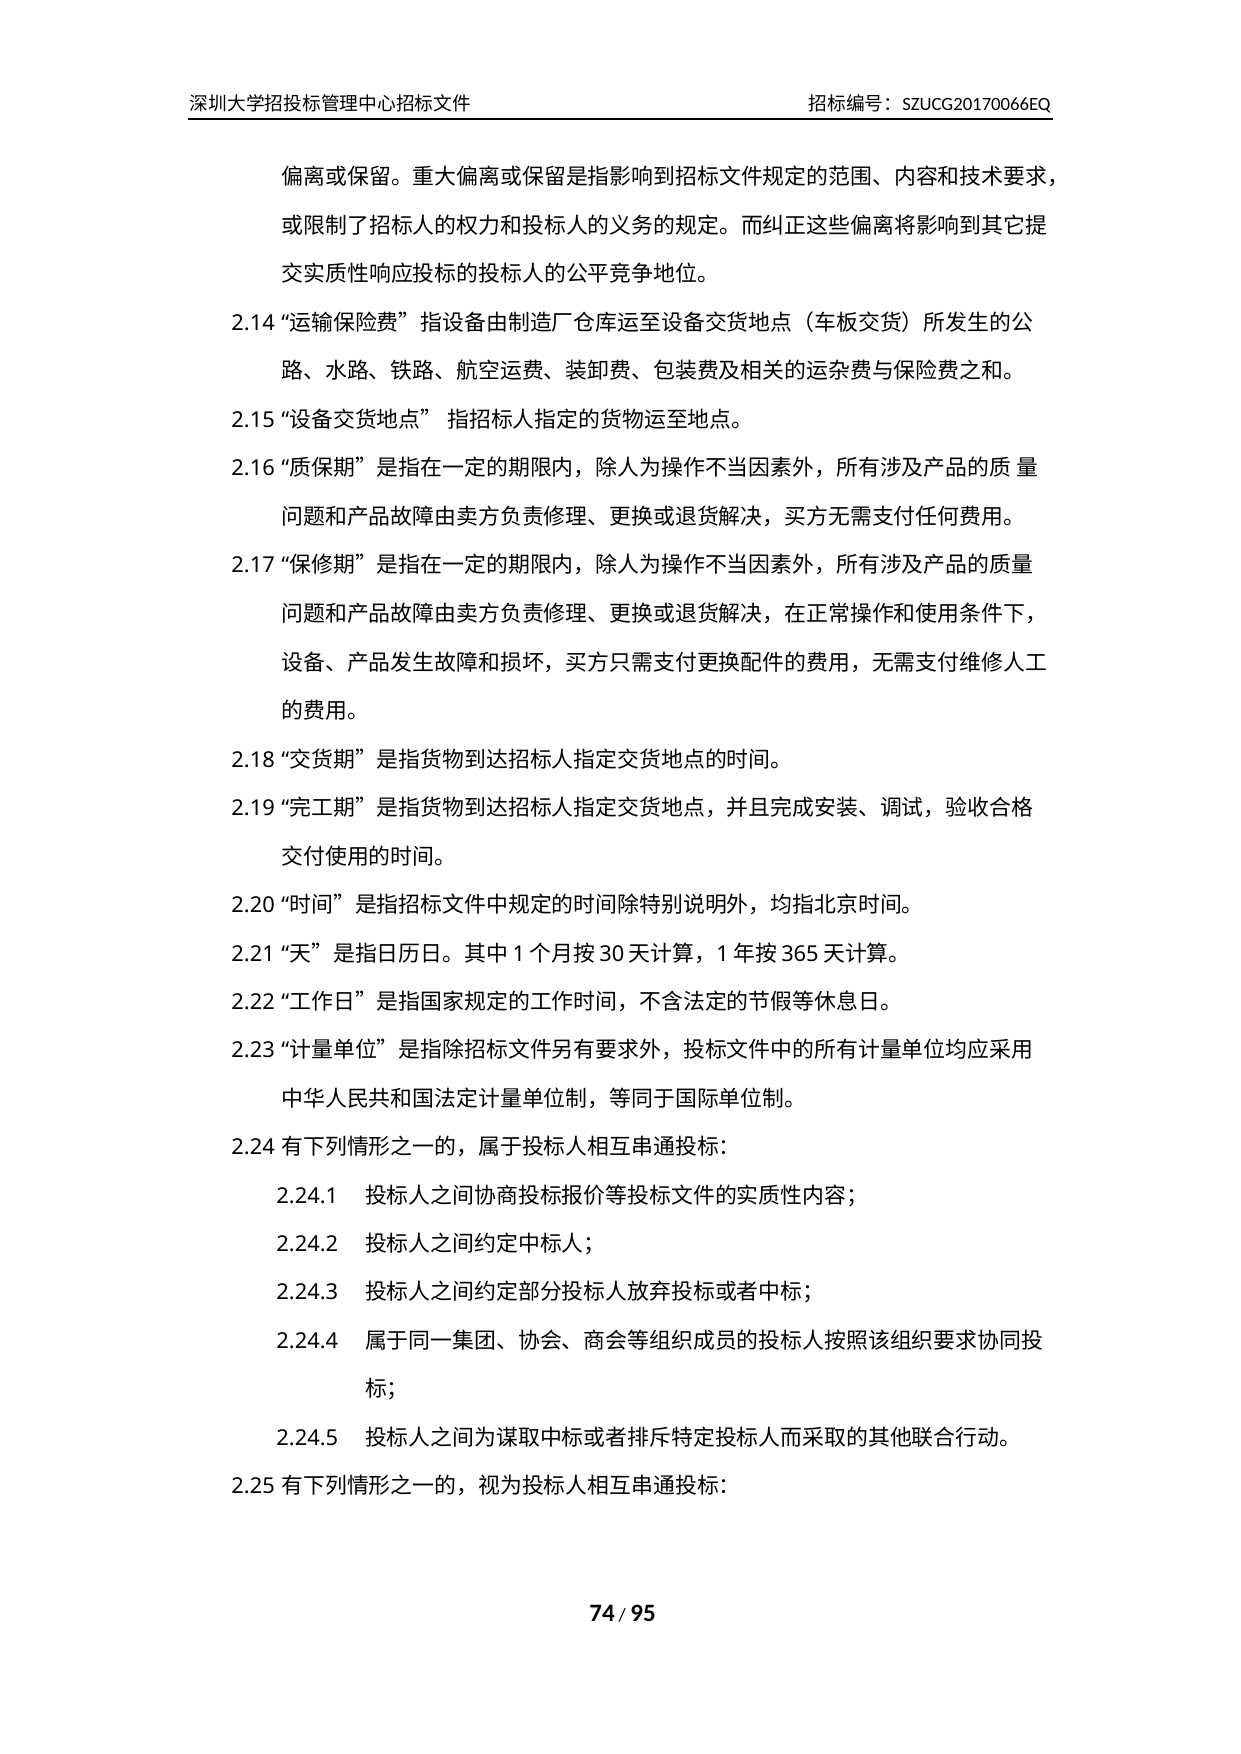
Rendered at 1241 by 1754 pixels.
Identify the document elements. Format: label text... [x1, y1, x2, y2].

list 有下列情形之一的，属于投标人相互串通投标： [231, 1129, 1053, 1161]
list 有下列情形之一的，视为投标人相互串通投标： [231, 1468, 1053, 1500]
list “保修期”是指在一定的期限内，除人为操作不当因素外，所有涉及产品的质量问题和产品故障由卖方负责修理、更换或退货解决，在正常操作和使用条件下，设备、产品发生故障和损坏，买方只需支付更换配件的费用，无需支付维修人工的费用。 [231, 547, 1053, 726]
list “完工期”是指货物到达招标人指定交货地点，并且完成安装、调试，验收合格交付使用的时间。 [231, 790, 1053, 871]
list 属于同一集团、协会、商会等组织成员的投标人按照该组织要求协同投标； [276, 1322, 1053, 1403]
list “质保期”是指在一定的期限内，除人为操作不当因素外，所有涉及产品的质 量问题和产品故障由卖方负责修理、更换或退货解决，买方无需支付任何费用。 [231, 450, 1053, 531]
list “设备交货地点” 指招标人指定的货物运至地点。 [231, 401, 1053, 434]
list 投标人之间为谋取中标或者排斥特定投标人而采取的其他联合行动。 [276, 1419, 1053, 1452]
list 投标人之间约定部分投标人放弃投标或者中标； [276, 1274, 1053, 1306]
list 投标人之间协商投标报价等投标文件的实质性内容； [276, 1177, 1053, 1210]
list “工作日”是指国家规定的工作时间，不含法定的节假等休息日。 [231, 983, 1053, 1016]
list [231, 158, 1053, 288]
list “交货期”是指货物到达招标人指定交货地点的时间。 [231, 741, 1053, 774]
list “时间”是指招标文件中规定的时间除特别说明外，均指北京时间。 [231, 887, 1053, 919]
list “运输保险费”指设备由制造厂仓库运至设备交货地点（车板交货）所发生的公路、水路、铁路、航空运费、装卸费、包装费及相关的运杂费与保险费之和。 [231, 304, 1053, 386]
list “计量单位”是指除招标文件另有要求外，投标文件中的所有计量单位均应采用中华人民共和国法定计量单位制，等同于国际单位制。 [231, 1032, 1053, 1113]
list 投标人之间约定中标人； [276, 1226, 1053, 1258]
list “天”是指日历日。其中1个月按30天计算，1年按365天计算。 [231, 935, 1053, 968]
